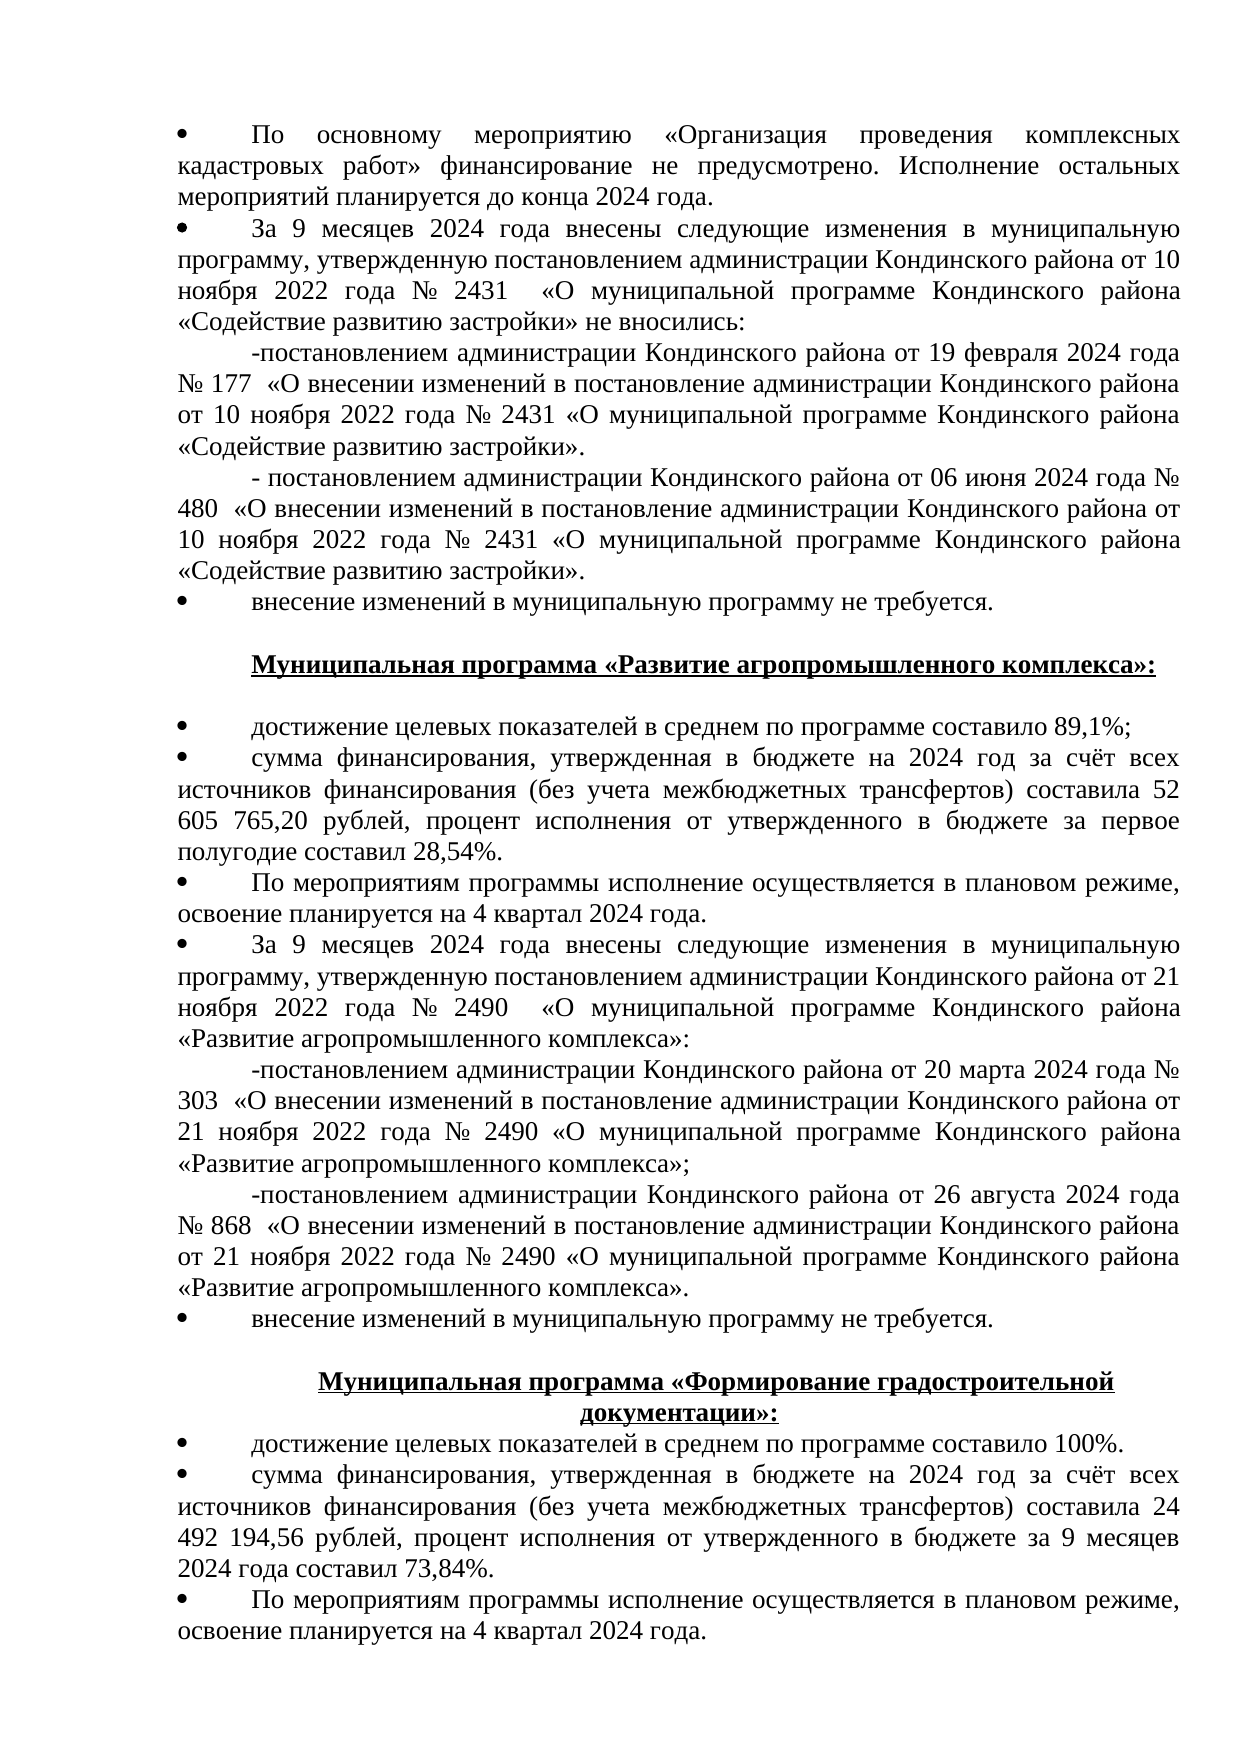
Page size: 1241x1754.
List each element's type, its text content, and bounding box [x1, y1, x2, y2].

list достижение целевых показателей в среднем по программе составило 89,1%; [177, 710, 1181, 741]
list За 9 месяцев 2024 года внесены следующие изменения в муниципальную программу, утвержденную постановлением администрации Кондинского района от 21 ноября 2022 года № 2490 «О муниципальной программе Кондинского района «Развитие агропромышленного комплекса»: [177, 928, 1181, 1053]
list За 9 месяцев 2024 года внесены следующие изменения в муниципальную программу, утвержденную постановлением администрации Кондинского района от 10 ноября 2022 года № 2431 «О муниципальной программе Кондинского района «Содействие развитию застройки» не вносились: [177, 212, 1181, 336]
list По основному мероприятию «Организация проведения комплексных кадастровых работ» финансирование не предусмотрено. Исполнение остальных мероприятий планируется до конца 2024 года. [177, 118, 1181, 212]
text Муниципальная программа «Развитие агропромышленного комплекса»: [177, 648, 1181, 679]
list достижение целевых показателей в среднем по программе составило 100%. [177, 1427, 1181, 1458]
list -постановлением администрации Кондинского района от 19 февраля 2024 года № 177 «О внесении изменений в постановление администрации Кондинского района от 10 ноября 2022 года № 2431 «О муниципальной программе Кондинского района «Содействие развитию застройки». [177, 336, 1181, 461]
list По мероприятиям программы исполнение осуществляется в плановом режиме, освоение планируется на 4 квартал 2024 года. [177, 1583, 1181, 1645]
text -постановлением администрации Кондинского района от 26 августа 2024 года № 868 «О внесении изменений в постановление администрации Кондинского района от 21 ноября 2022 года № 2490 «О муниципальной программе Кондинского района «Развитие агропромышленного комплекса». [177, 1178, 1181, 1302]
list По мероприятиям программы исполнение осуществляется в плановом режиме, освоение планируется на 4 квартал 2024 года. [177, 866, 1181, 928]
list внесение изменений в муниципальную программу не требуется. [177, 1302, 1181, 1334]
list сумма финансирования, утвержденная в бюджете на 2024 год за счёт всех источников финансирования (без учета межбюджетных трансфертов) составила 24 492 194,56 рублей, процент исполнения от утвержденного в бюджете за 9 месяцев 2024 года составил 73,84%. [177, 1458, 1181, 1583]
text -постановлением администрации Кондинского района от 20 марта 2024 года № 303 «О внесении изменений в постановление администрации Кондинского района от 21 ноября 2022 года № 2490 «О муниципальной программе Кондинского района «Развитие агропромышленного комплекса»; [177, 1053, 1181, 1178]
list сумма финансирования, утвержденная в бюджете на 2024 год за счёт всех источников финансирования (без учета межбюджетных трансфертов) составила 52 605 765,20 рублей, процент исполнения от утвержденного в бюджете за первое полугодие составил 28,54%. [177, 741, 1181, 866]
list внесение изменений в муниципальную программу не требуется. [177, 586, 1181, 617]
list - постановлением администрации Кондинского района от 06 июня 2024 года № 480 «О внесении изменений в постановление администрации Кондинского района от 10 ноября 2022 года № 2431 «О муниципальной программе Кондинского района «Содействие развитию застройки». [177, 461, 1181, 586]
text Муниципальная программа «Формирование градостроительной документации»: [177, 1365, 1181, 1427]
